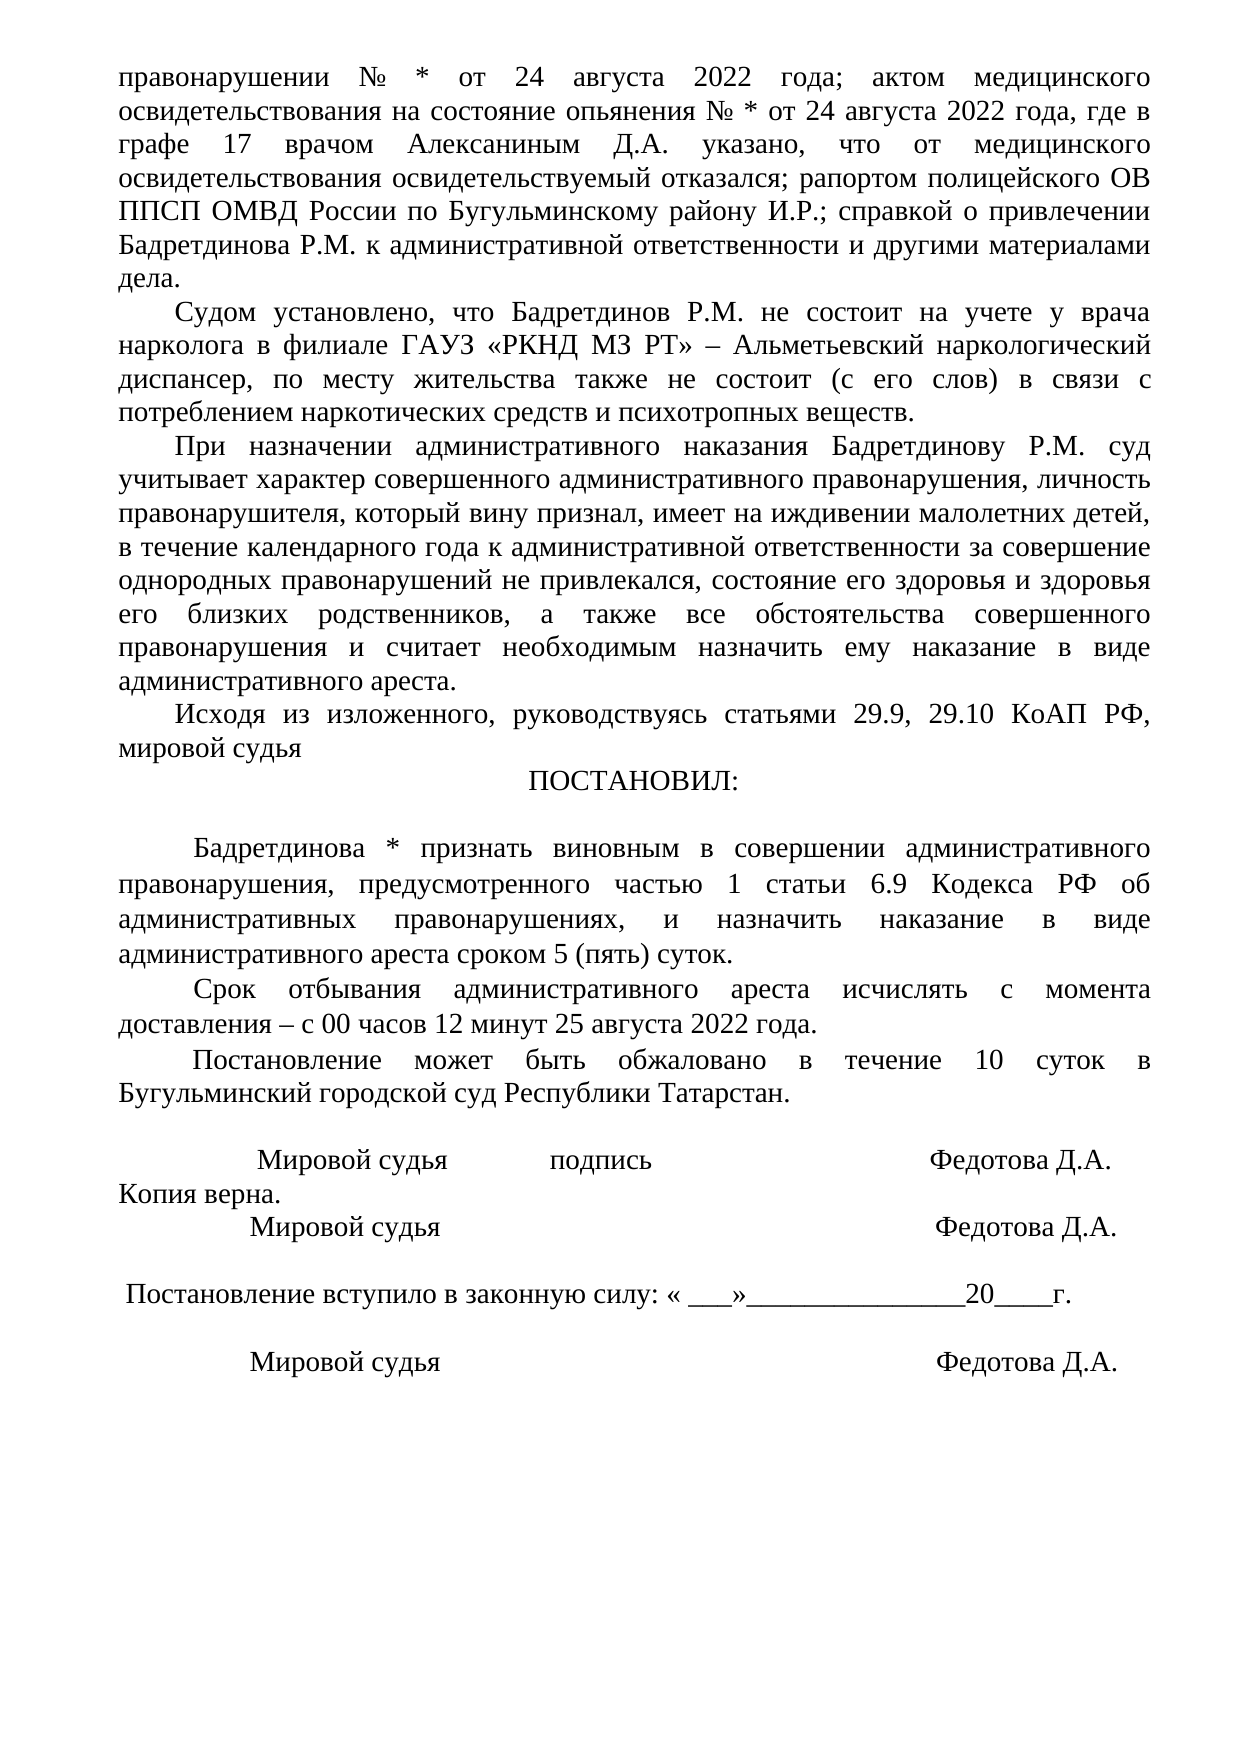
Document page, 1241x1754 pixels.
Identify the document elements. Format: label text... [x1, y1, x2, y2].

text Бадретдинова * признать виновным в совершении административного правонарушения, предусмотренного частью 1 статьи 6.9 Кодекса РФ об административных правонарушениях, и назначить наказание в виде административного ареста сроком 5 (пять) суток. [118, 831, 1152, 970]
text Мировой судья подпись Федотова Д.А. [118, 1142, 1152, 1176]
text Мировой судья Федотова Д.А. [118, 1344, 1152, 1377]
text Копия верна. [118, 1176, 1152, 1209]
text Судом установлено, что Бадретдинов Р.М. не состоит на учете у врача нарколога в филиале ГАУЗ «РКНД МЗ РТ» – Альметьевский наркологический диспансер, по месту жительства также не состоит (с его слов) в связи с потреблением наркотических средств и психотропных веществ. [118, 294, 1152, 428]
text ПОСТАНОВИЛ: [115, 763, 1152, 797]
text Постановление может быть обжаловано в течение 10 суток в Бугульминский городской суд Республики Татарстан. [118, 1042, 1152, 1109]
text Мировой судья Федотова Д.А. [118, 1209, 1152, 1243]
text При назначении административного наказания Бадретдинову Р.М. суд учитывает характер совершенного административного правонарушения, личность правонарушителя, который вину признал, имеет на иждивении малолетних детей, в течение календарного года к административной ответственности за совершение однородных правонарушений не привлекался, состояние его здоровья и здоровья его близких родственников, а также все обстоятельства совершенного правонарушения и считает необходимым назначить ему наказание в виде административного ареста. [118, 428, 1152, 696]
text Исходя из изложенного, руководствуясь статьями 29.9, 29.10 КоАП РФ, мировой судья [118, 696, 1152, 763]
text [118, 59, 1152, 294]
text Постановление вступило в законную силу: « ___»_______________20____г. [118, 1277, 1152, 1310]
text Срок отбывания административного ареста исчислять с момента доставления – с 00 часов 12 минут 25 августа 2022 года. [118, 971, 1152, 1040]
